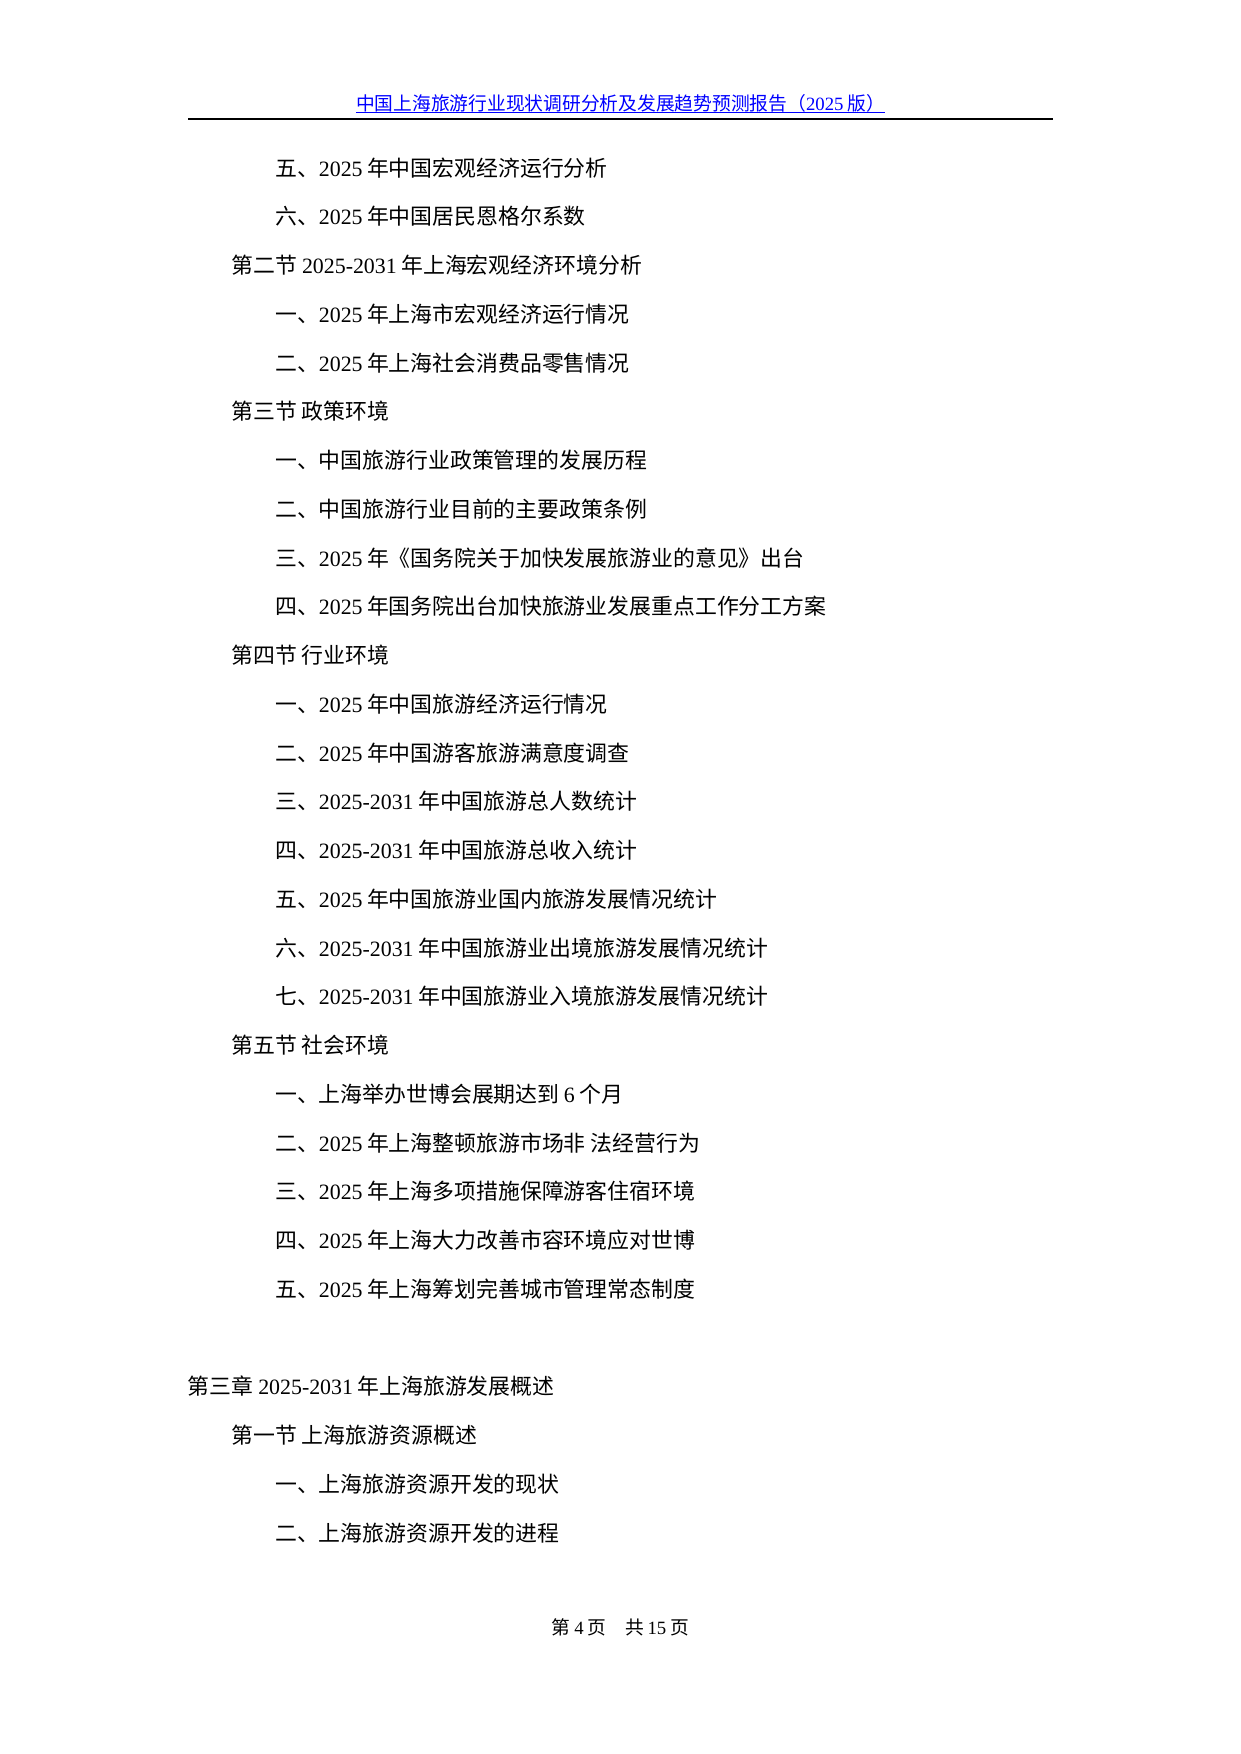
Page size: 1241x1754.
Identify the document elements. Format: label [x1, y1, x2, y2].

text [187, 150, 1053, 1548]
